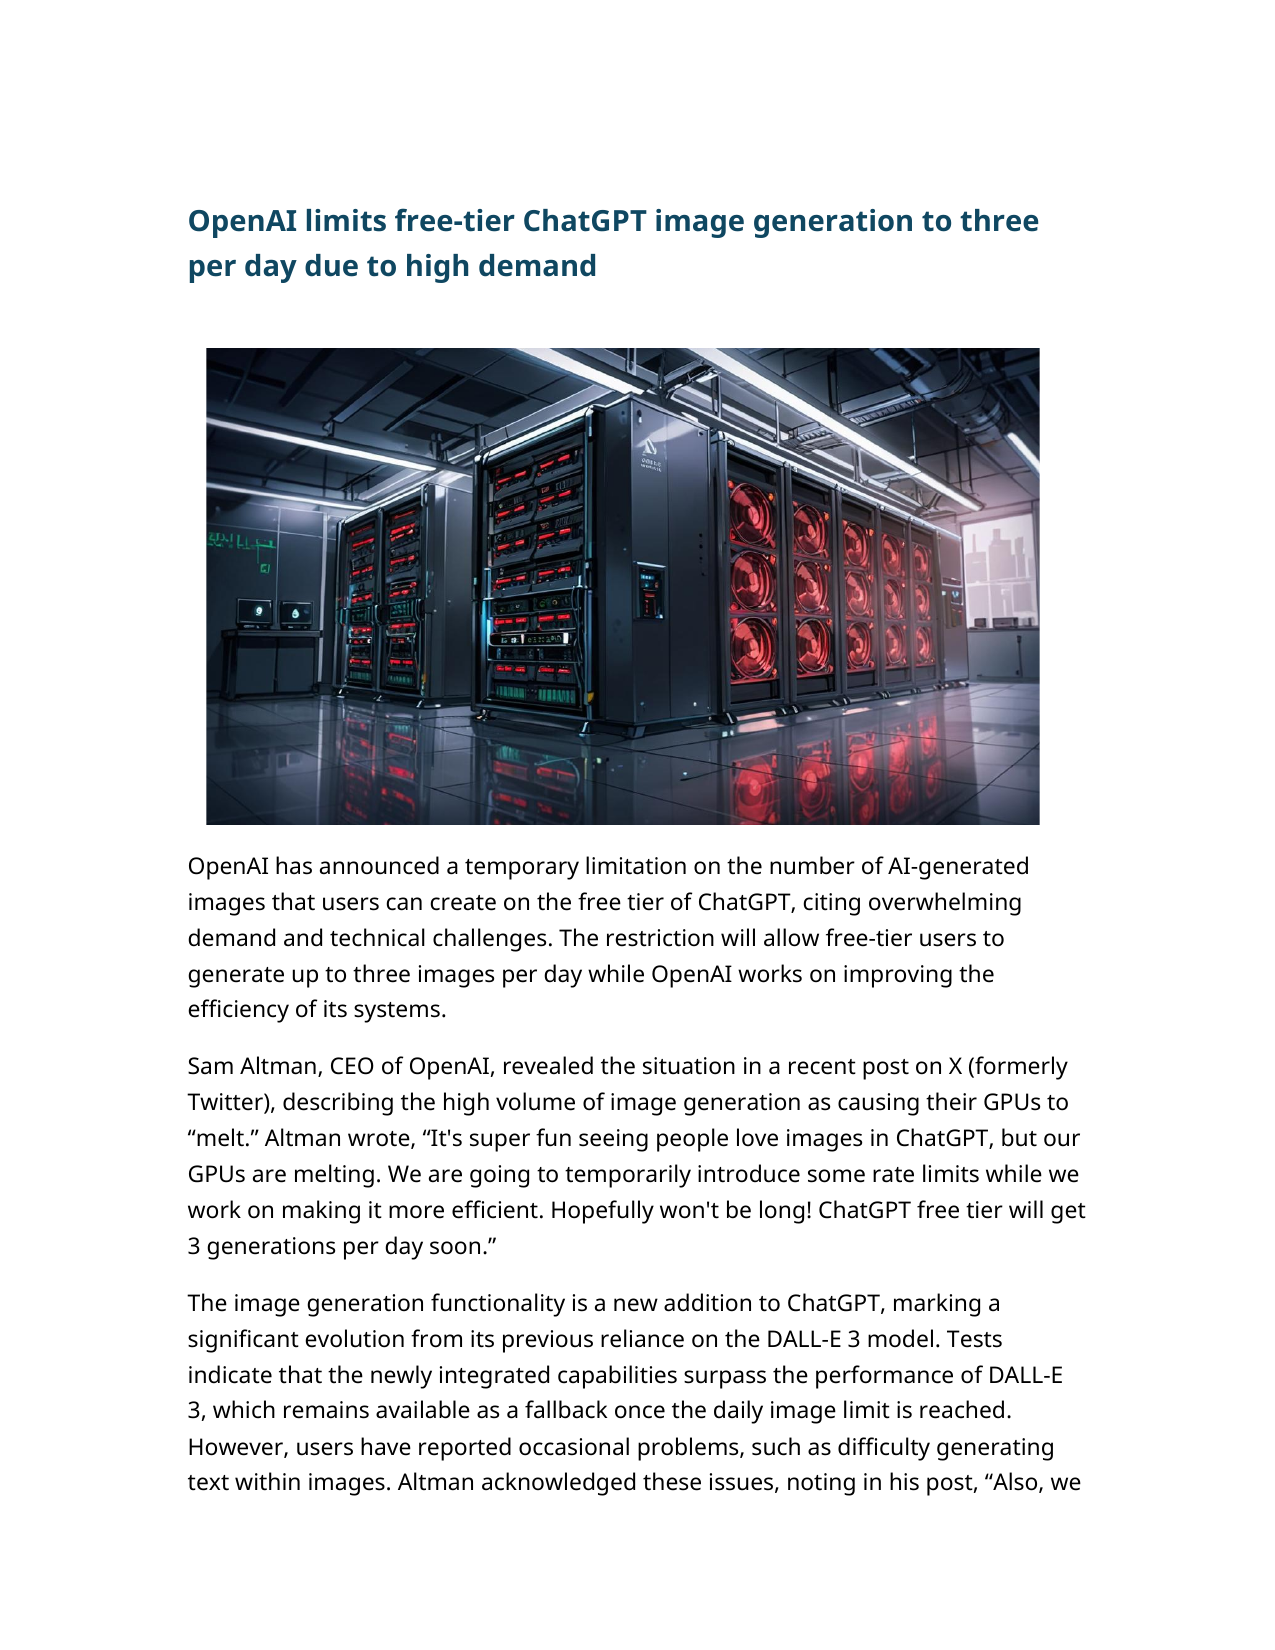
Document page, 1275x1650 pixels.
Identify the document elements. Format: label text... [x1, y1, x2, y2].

picture [206, 348, 1040, 825]
text OpenAI has announced a temporary limitation on the number of AI-generated images that users can create on the free tier of ChatGPT, citing overwhelming demand and technical challenges. The restriction will allow free-tier users to generate up to three images per day while OpenAI works on improving the efficiency of its systems. [187, 850, 1087, 1025]
subtitle OpenAI limits free-tier ChatGPT image generation to three per day due to high demand [187, 200, 1087, 285]
text Sam Altman, CEO of OpenAI, revealed the situation in a recent post on X (formerly Twitter), describing the high volume of image generation as causing their GPUs to “melt.” Altman wrote, “It's super fun seeing people love images in ChatGPT, but our GPUs are melting. We are going to temporarily introduce some rate limits while we work on making it more efficient. Hopefully won't be long! ChatGPT free tier will get 3 generations per day soon.” [187, 1050, 1087, 1261]
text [187, 1287, 1087, 1498]
